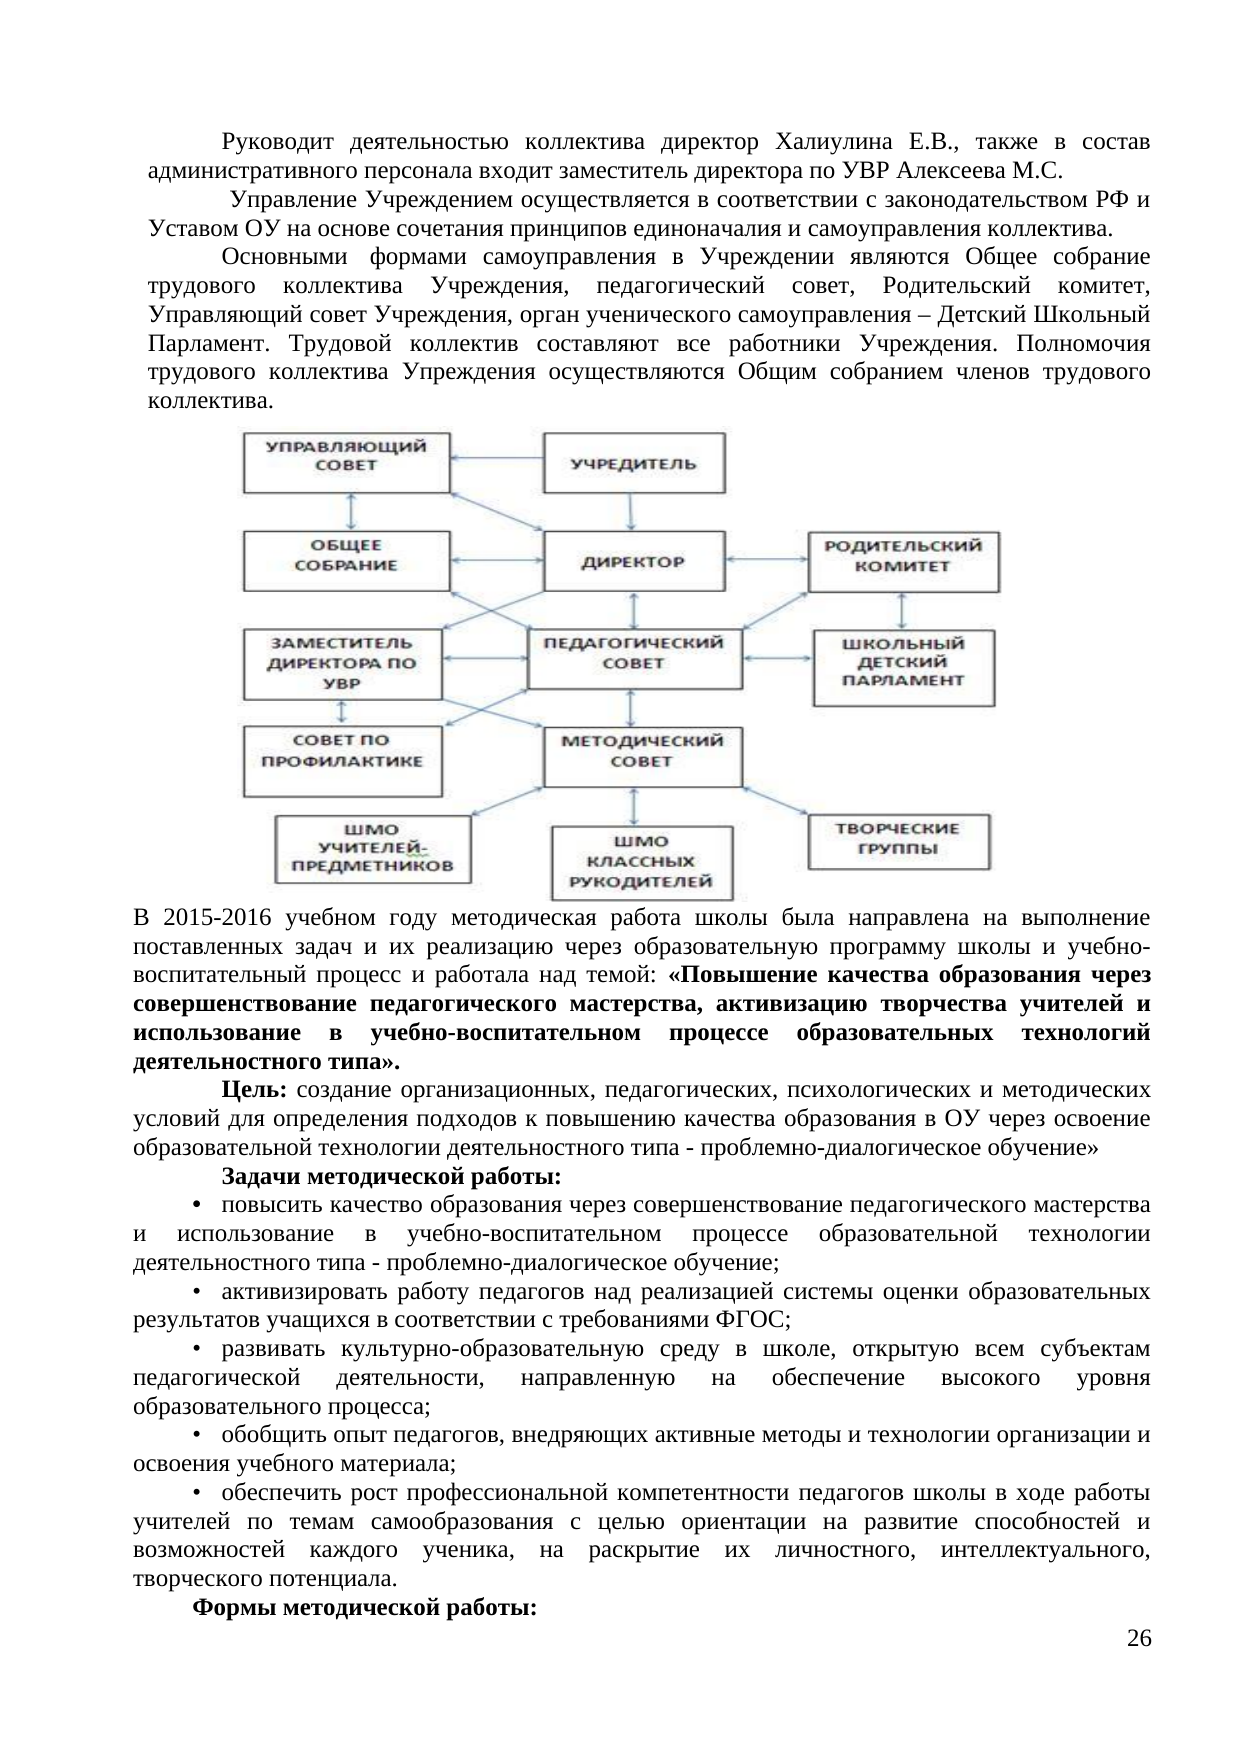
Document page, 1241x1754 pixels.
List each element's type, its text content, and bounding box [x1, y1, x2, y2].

list • обеспечить рост профессиональной компетентности педагогов школы в ходе работы учителей по темам самообразования с целью ориентации на развитие способностей и возможностей каждого ученика, на раскрытие их личностного, интеллектуального, творческого потенциала. [133, 1477, 1152, 1592]
list Задачи методической работы: [133, 1161, 1152, 1189]
text Руководит деятельностью коллектива директор Халиулина Е.В., также в состав административного персонала входит заместитель директора по УВР Алексеева М.С. [148, 126, 1152, 184]
list • повысить качество образования через совершенствование педагогического мастерства и использование в учебно-воспитательном процессе образовательной технологии деятельностного типа - проблемно-диалогическое обучение; [133, 1189, 1152, 1276]
list Формы методической работы: [133, 1592, 1152, 1621]
text Управление Учреждением осуществляется в соответствии с законодательством РФ и Уставом ОУ на основе сочетания принципов единоначалия и самоуправления коллектива. [148, 184, 1152, 241]
list • развивать культурно-образовательную среду в школе, открытую всем субъектам педагогической деятельности, направленную на обеспечение высокого уровня образовательного процесса; [133, 1333, 1152, 1419]
text Основными формами самоуправления в Учреждении являются Общее собрание трудового коллектива Учреждения, педагогический совет, Родительский комитет, Управляющий совет Учреждения, орган ученического самоуправления – Детский Школьный Парламент. Трудовой коллектив составляют все работники Учреждения. Полномочия трудового коллектива Упреждения осуществляются Общим собранием членов трудового коллектива. [148, 241, 1152, 414]
picture [236, 426, 1002, 902]
list В 2015-2016 учебном году методическая работа школы была направлена на выполнение поставленных задач и их реализацию через образовательную программу школы и учебно-воспитательный процесс и работала над темой: «Повышение качества образования через совершенствование педагогического мастерства, активизацию творчества учителей и использование в учебно-воспитательном процессе образовательных технологий деятельностного типа». [133, 902, 1152, 1074]
list • активизировать работу педагогов над реализацией системы оценки образовательных результатов учащихся в соответствии с требованиями ФГОС; [133, 1276, 1152, 1333]
list Цель: создание организационных, педагогических, психологических и методических условий для определения подходов к повышению качества образования в ОУ через освоение образовательной технологии деятельностного типа - проблемно-диалогическое обучение» [133, 1074, 1152, 1161]
list • обобщить опыт педагогов, внедряющих активные методы и технологии организации и освоения учебного материала; [133, 1419, 1152, 1477]
